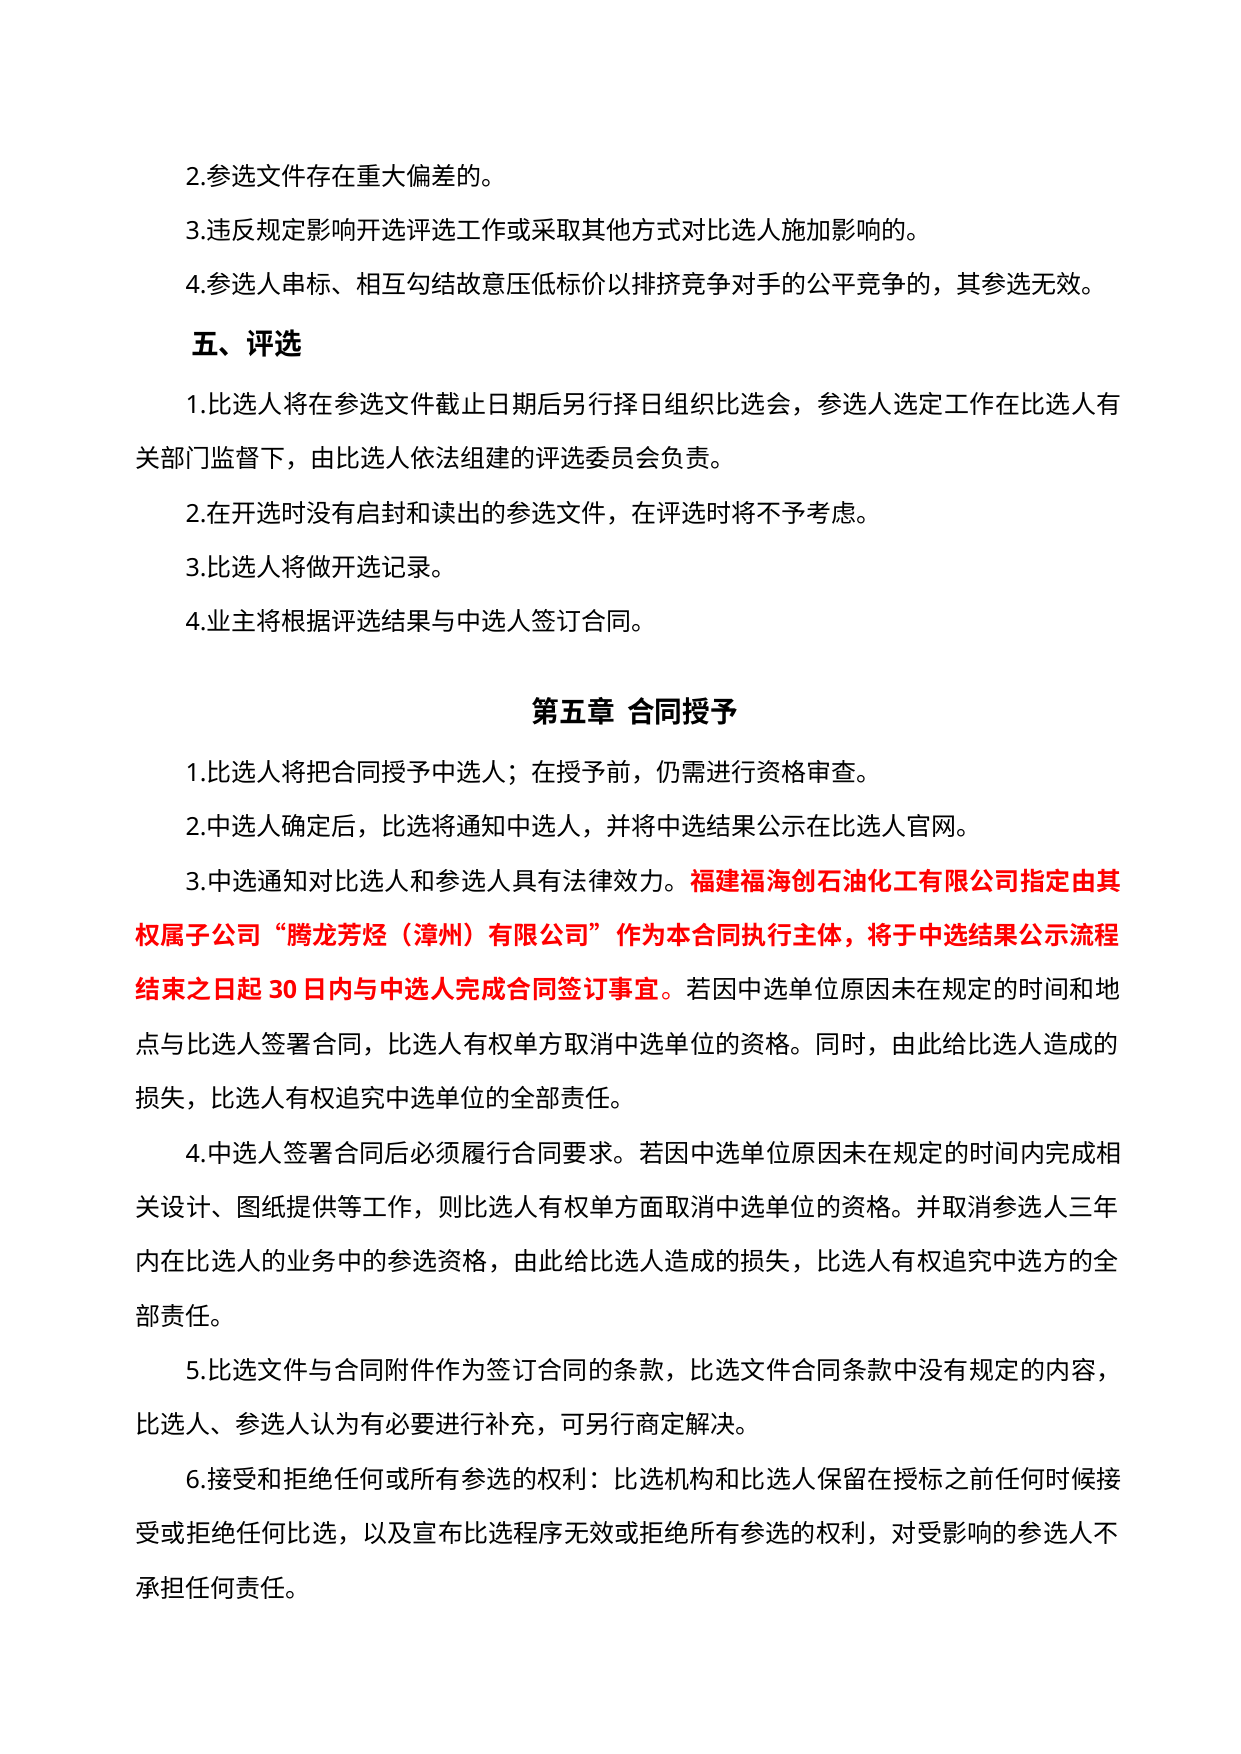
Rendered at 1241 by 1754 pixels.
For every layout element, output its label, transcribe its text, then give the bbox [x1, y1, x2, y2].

text 1.比选人将在参选文件截止日期后另行择日组织比选会，参选人选定工作在比选人有关部门监督下，由比选人依法组建的评选委员会负责。 [135, 384, 1121, 475]
text 第五章 合同授予 [135, 689, 1134, 731]
text 3.违反规定影响开选评选工作或采取其他方式对比选人施加影响的。 [135, 211, 1121, 247]
text 6.接受和拒绝任何或所有参选的权利：比选机构和比选人保留在授标之前任何时候接受或拒绝任何比选，以及宣布比选程序无效或拒绝所有参选的权利，对受影响的参选人不承担任何责任。 [135, 1459, 1121, 1604]
text 4.参选人串标、相互勾结故意压低标价以排挤竞争对手的公平竞争的，其参选无效。 [135, 265, 1121, 301]
text 3.中选通知对比选人和参选人具有法律效力。福建福海创石油化工有限公司指定由其权属子公司“腾龙芳烃（漳州）有限公司”作为本合同执行主体，将于中选结果公示流程结束之日起30日内与中选人完成合同签订事宜。若因中选单位原因未在规定的时间和地点与比选人签署合同，比选人有权单方取消中选单位的资格。同时，由此给比选人造成的损失，比选人有权追究中选单位的全部责任。 [135, 861, 1121, 1115]
text 2.中选人确定后，比选将通知中选人，并将中选结果公示在比选人官网。 [135, 807, 1121, 843]
text 五、评选 [135, 321, 1134, 363]
text 2.在开选时没有启封和读出的参选文件，在评选时将不予考虑。 [135, 493, 1121, 529]
text 2.参选文件存在重大偏差的。 [135, 156, 1121, 192]
text 4.中选人签署合同后必须履行合同要求。若因中选单位原因未在规定的时间内完成相关设计、图纸提供等工作，则比选人有权单方面取消中选单位的资格。并取消参选人三年内在比选人的业务中的参选资格，由此给比选人造成的损失，比选人有权追究中选方的全部责任。 [135, 1133, 1121, 1332]
text 5.比选文件与合同附件作为签订合同的条款，比选文件合同条款中没有规定的内容， 比选人、参选人认为有必要进行补充，可另行商定解决。 [135, 1351, 1121, 1441]
text 3.比选人将做开选记录。 [135, 547, 1121, 584]
text 4.业主将根据评选结果与中选人签订合同。 [135, 602, 1121, 638]
text 1.比选人将把合同授予中选人；在授予前，仍需进行资格审查。 [135, 752, 1121, 789]
